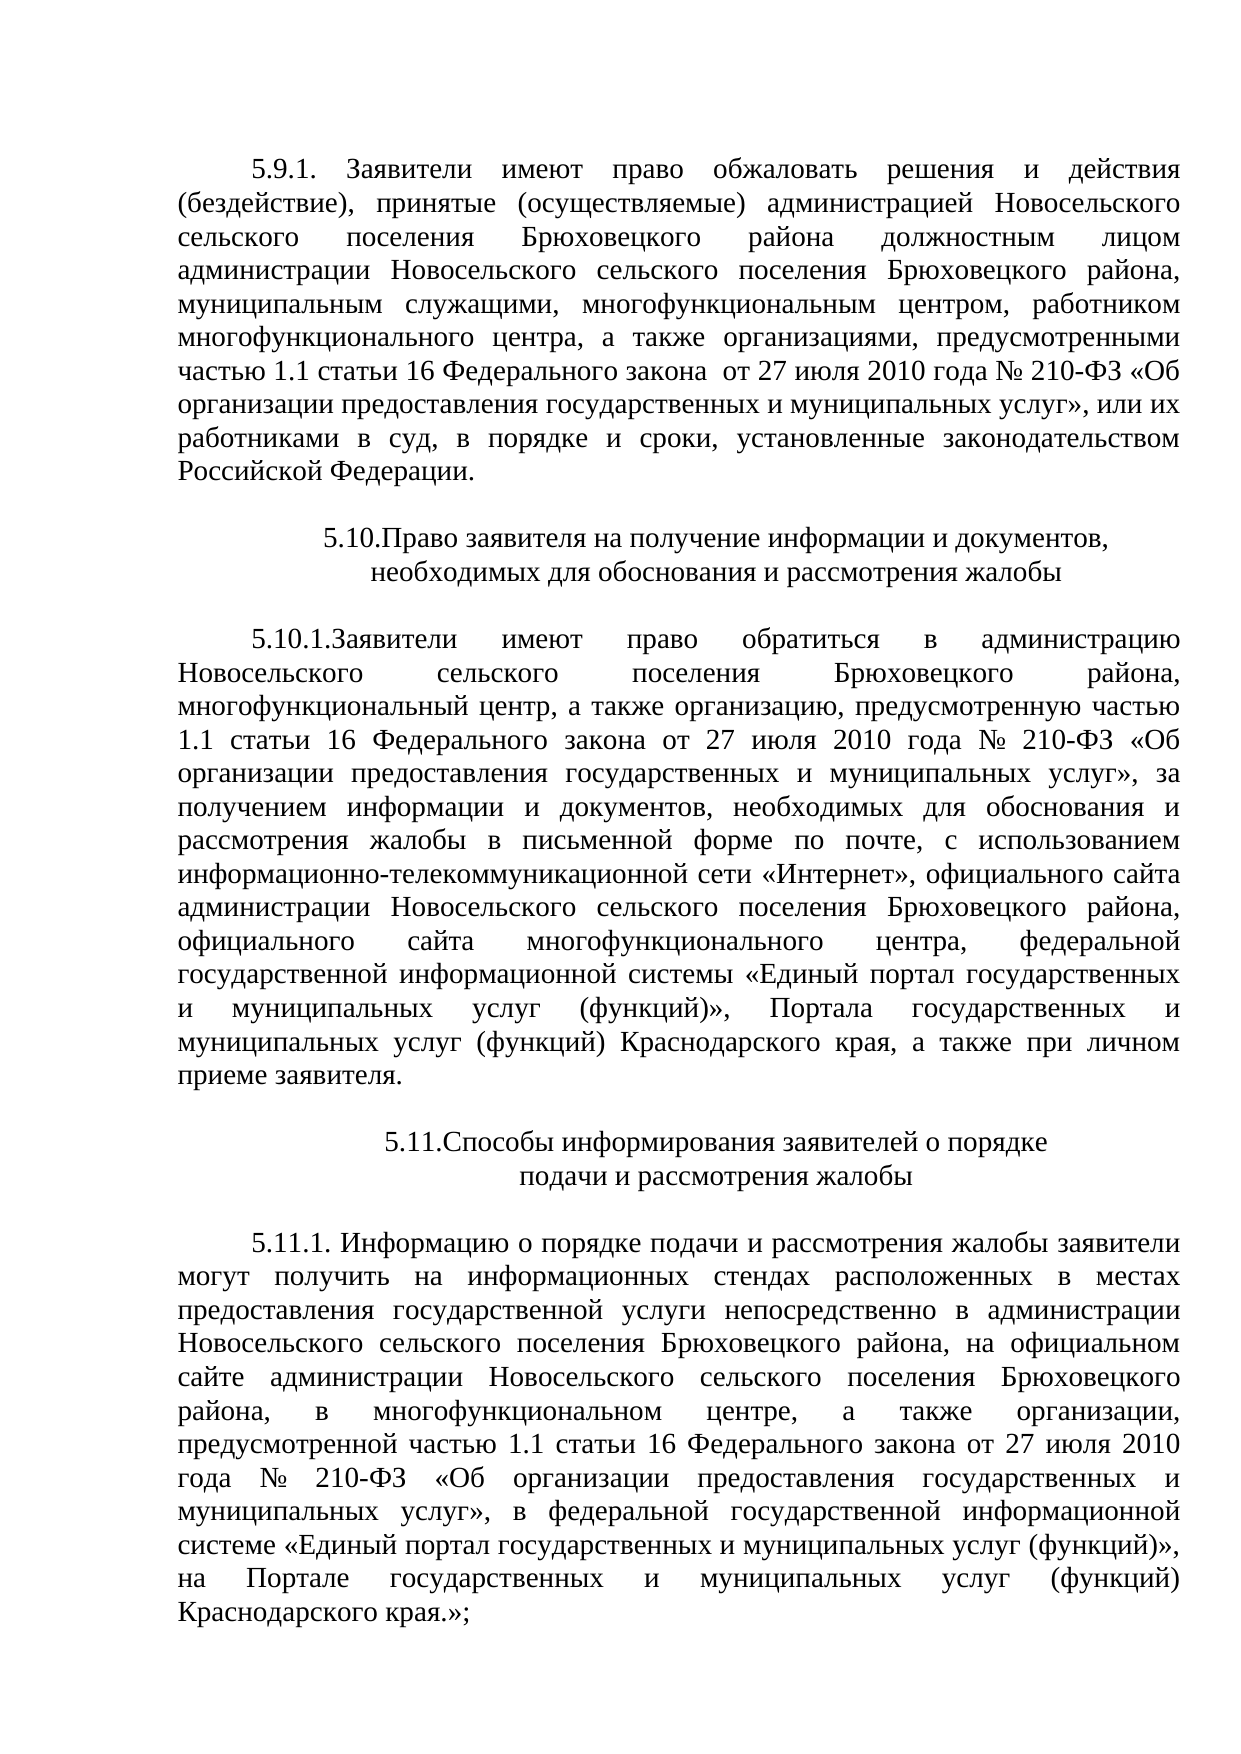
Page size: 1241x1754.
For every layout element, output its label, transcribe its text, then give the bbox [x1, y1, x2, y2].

text подачи и рассмотрения жалобы [177, 1158, 1181, 1191]
text 5.11.Способы информирования заявителей о порядке [177, 1124, 1181, 1158]
text 5.10.1.Заявители имеют право обратиться в администрацию Новосельского сельского поселения Брюховецкого района, многофункциональный центр, а также организацию, предусмотренную частью 1.1 статьи 16 Федерального закона от 27 июля 2010 года № 210-ФЗ «Об организации предоставления государственных и муниципальных услуг», за получением информации и документов, необходимых для обоснования и рассмотрения жалобы в письменной форме по почте, с использованием информационно-телекоммуникационной сети «Интернет», официального сайта администрации Новосельского сельского поселения Брюховецкого района, официального сайта многофункционального центра, федеральной государственной информационной системы «Единый портал государственных и муниципальных услуг (функций)», Портала государственных и муниципальных услуг (функций) Краснодарского края, а также при личном приеме заявителя. [177, 621, 1181, 1091]
text необходимых для обоснования и рассмотрения жалобы [177, 554, 1181, 588]
text 5.10.Право заявителя на получение информации и документов, [177, 521, 1181, 554]
text 5.11.1. Информацию о порядке подачи и рассмотрения жалобы заявители могут получить на информационных стендах расположенных в местах предоставления государственной услуги непосредственно в администрации Новосельского сельского поселения Брюховецкого района, на официальном сайте администрации Новосельского сельского поселения Брюховецкого района, в многофункциональном центре, а также организации, предусмотренной частью 1.1 статьи 16 Федерального закона от 27 июля 2010 года № 210-ФЗ «Об организации предоставления государственных и муниципальных услуг», в федеральной государственной информационной системе «Единый портал государственных и муниципальных услуг (функций)», на Портале государственных и муниципальных услуг (функций) Краснодарского края.»; [177, 1225, 1181, 1627]
text 5.9.1. Заявители имеют право обжаловать решения и действия (бездействие), принятые (осуществляемые) администрацией Новосельского сельского поселения Брюховецкого района должностным лицом администрации Новосельского сельского поселения Брюховецкого района, муниципальным служащими, многофункциональным центром, работником многофункционального центра, а также организациями, предусмотренными частью 1.1 статьи 16 Федерального закона от 27 июля 2010 года № 210-ФЗ «Об организации предоставления государственных и муниципальных услуг», или их работниками в суд, в порядке и сроки, установленные законодательством Российской Федерации. [177, 152, 1181, 487]
